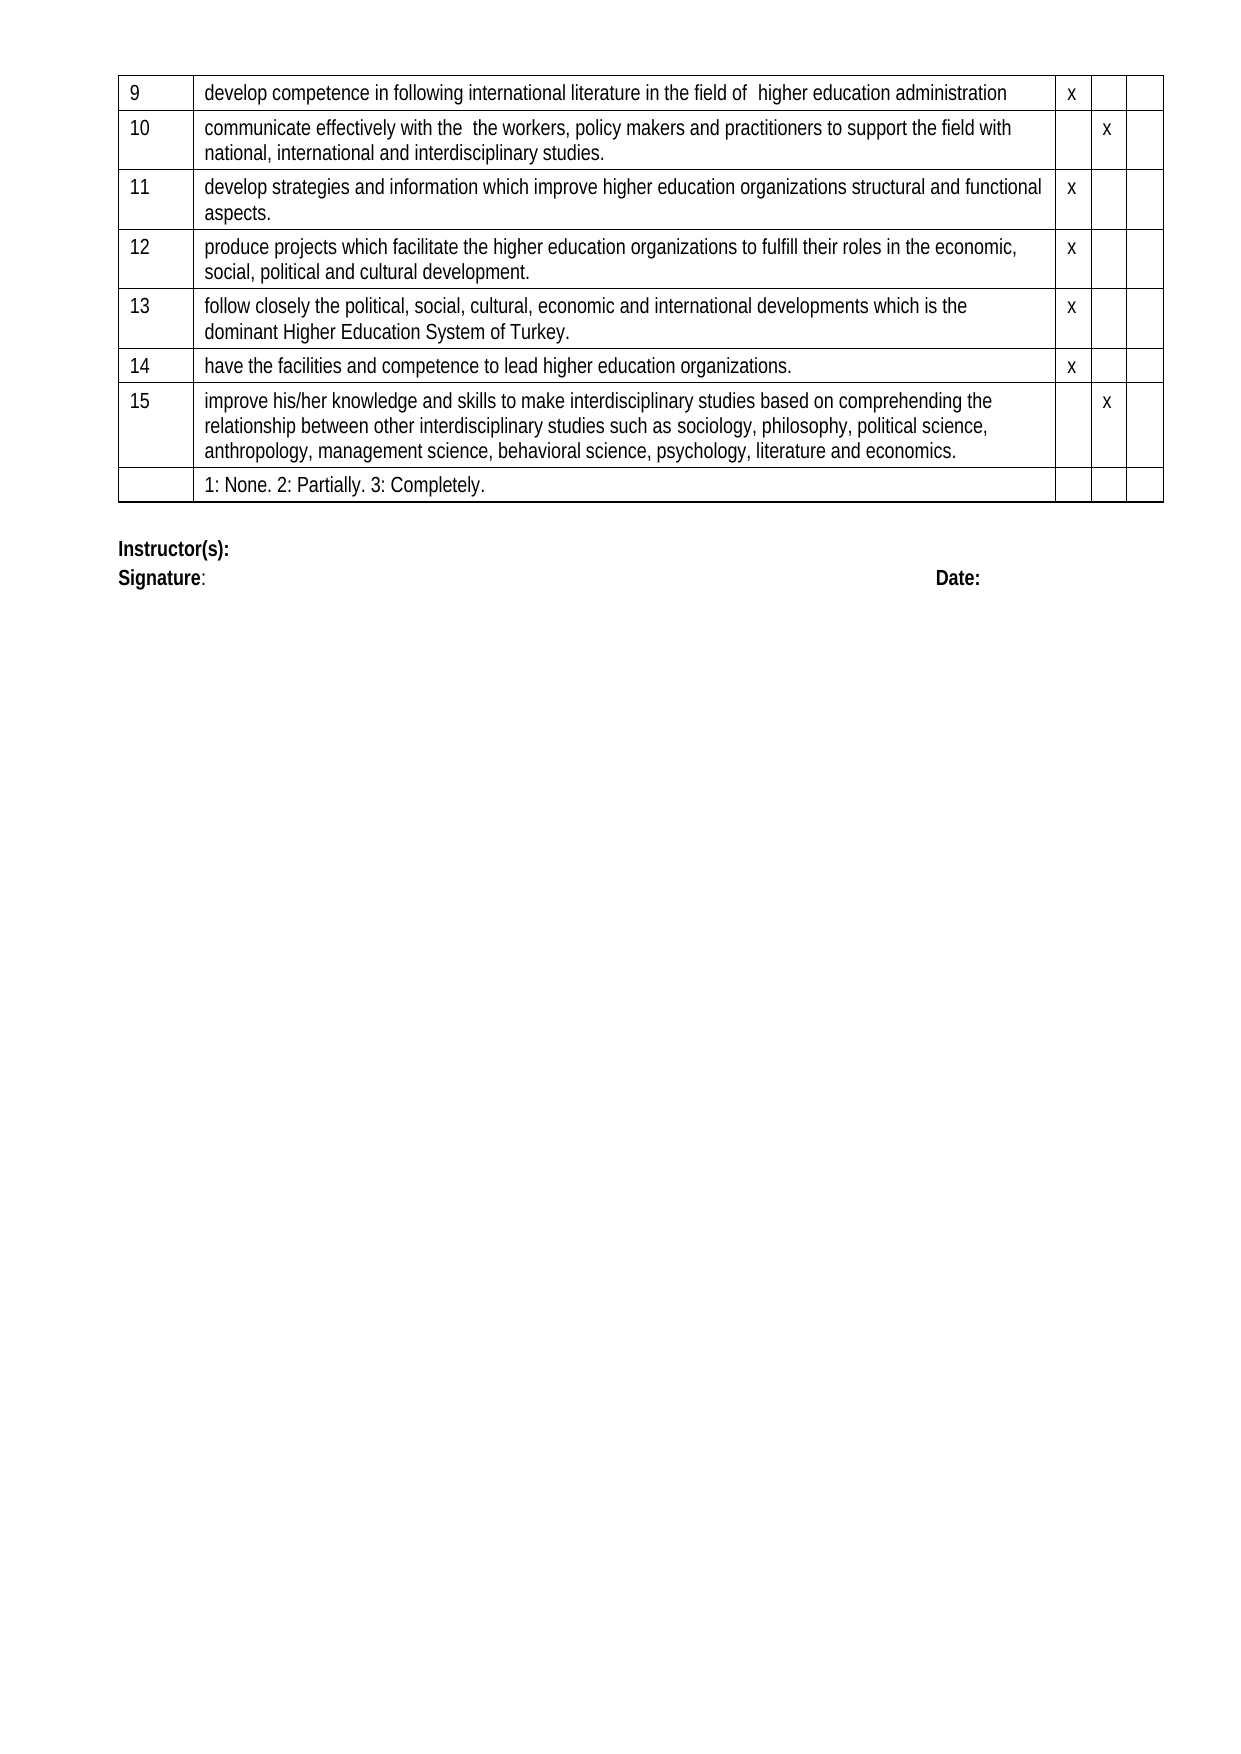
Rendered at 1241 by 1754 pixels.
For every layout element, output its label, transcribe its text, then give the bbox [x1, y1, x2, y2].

table_cell [1127, 349, 1163, 382]
table_cell communicate effectively with the the workers, policy makers and practitioners to support the field with national, international and interdisciplinary studies. [194, 111, 1055, 169]
text Instructor(s): [118, 536, 1122, 561]
table_cell x [1056, 289, 1091, 348]
table_cell produce projects which facilitate the higher education organizations to fulfill their roles in the economic, social, political and cultural development. [194, 230, 1055, 288]
table_cell develop competence in following international literature in the field of higher education administration [194, 76, 1055, 109]
table_cell [1092, 170, 1126, 229]
table_cell [1127, 289, 1163, 348]
table_cell 14 [119, 349, 193, 382]
table_cell [1092, 289, 1126, 348]
table_cell x [1092, 111, 1126, 169]
table_cell [1127, 230, 1163, 288]
table_cell 10 [119, 111, 193, 169]
table_cell develop strategies and information which improve higher education organizations structural and functional aspects. [194, 170, 1055, 229]
table_cell x [1056, 170, 1091, 229]
table_cell x [1056, 76, 1091, 109]
table_cell [1127, 111, 1163, 169]
table_cell [119, 468, 193, 501]
table_cell [1056, 111, 1091, 169]
table_cell 13 [119, 289, 193, 348]
table_cell [1092, 230, 1126, 288]
table_cell [1127, 468, 1163, 501]
table_cell [1127, 76, 1163, 109]
table_cell [1127, 170, 1163, 229]
table_cell improve his/her knowledge and skills to make interdisciplinary studies based on comprehending the relationship between other interdisciplinary studies such as sociology, philosophy, political science, anthropology, management science, behavioral science, psychology, literature and economics. [194, 383, 1055, 467]
table_cell follow closely the political, social, cultural, economic and international developments which is the dominant Higher Education System of Turkey. [194, 289, 1055, 348]
table_cell [1056, 383, 1091, 467]
table_cell x [1056, 349, 1091, 382]
table_cell 9 [119, 76, 193, 109]
table_cell have the facilities and competence to lead higher education organizations. [194, 349, 1055, 382]
table_cell 12 [119, 230, 193, 288]
table_cell x [1056, 230, 1091, 288]
table_cell 11 [119, 170, 193, 229]
table_cell 15 [119, 383, 193, 467]
table_cell [1092, 468, 1126, 501]
table_cell x [1092, 383, 1126, 467]
table_cell 1: None. 2: Partially. 3: Completely. [194, 468, 1055, 501]
table_cell [1056, 468, 1091, 501]
table_cell [1092, 76, 1126, 109]
text Signature: Date: [118, 565, 1122, 590]
table_cell [1127, 383, 1163, 467]
table_cell [1092, 349, 1126, 382]
